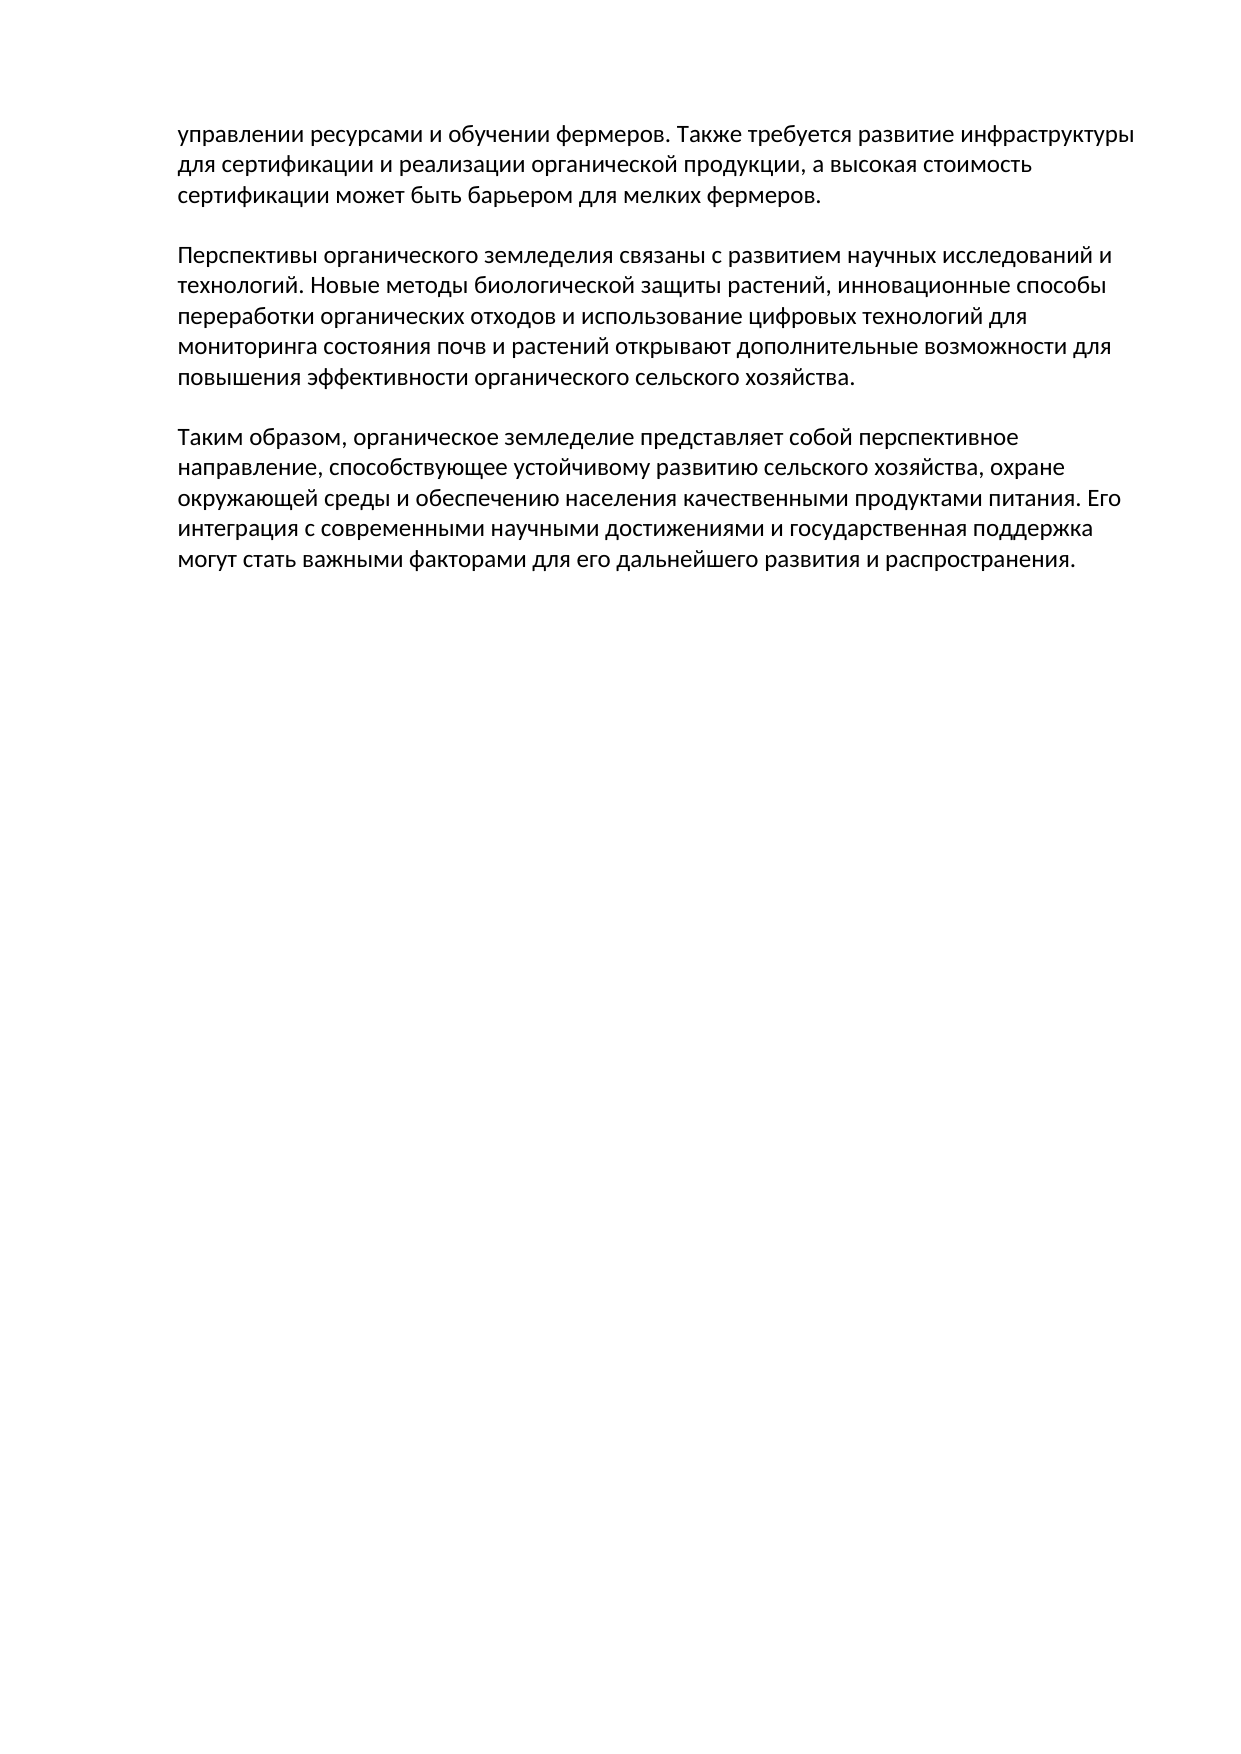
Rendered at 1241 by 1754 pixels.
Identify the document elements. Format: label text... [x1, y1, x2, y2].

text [177, 118, 1152, 210]
text Перспективы органического земледелия связаны с развитием научных исследований и технологий. Новые методы биологической защиты растений, инновационные способы переработки органических отходов и использование цифровых технологий для мониторинга состояния почв и растений открывают дополнительные возможности для повышения эффективности органического сельского хозяйства. [177, 239, 1152, 391]
text Таким образом, органическое земледелие представляет собой перспективное направление, способствующее устойчивому развитию сельского хозяйства, охране окружающей среды и обеспечению населения качественными продуктами питания. Его интеграция с современными научными достижениями и государственная поддержка могут стать важными факторами для его дальнейшего развития и распространения. [177, 421, 1152, 573]
